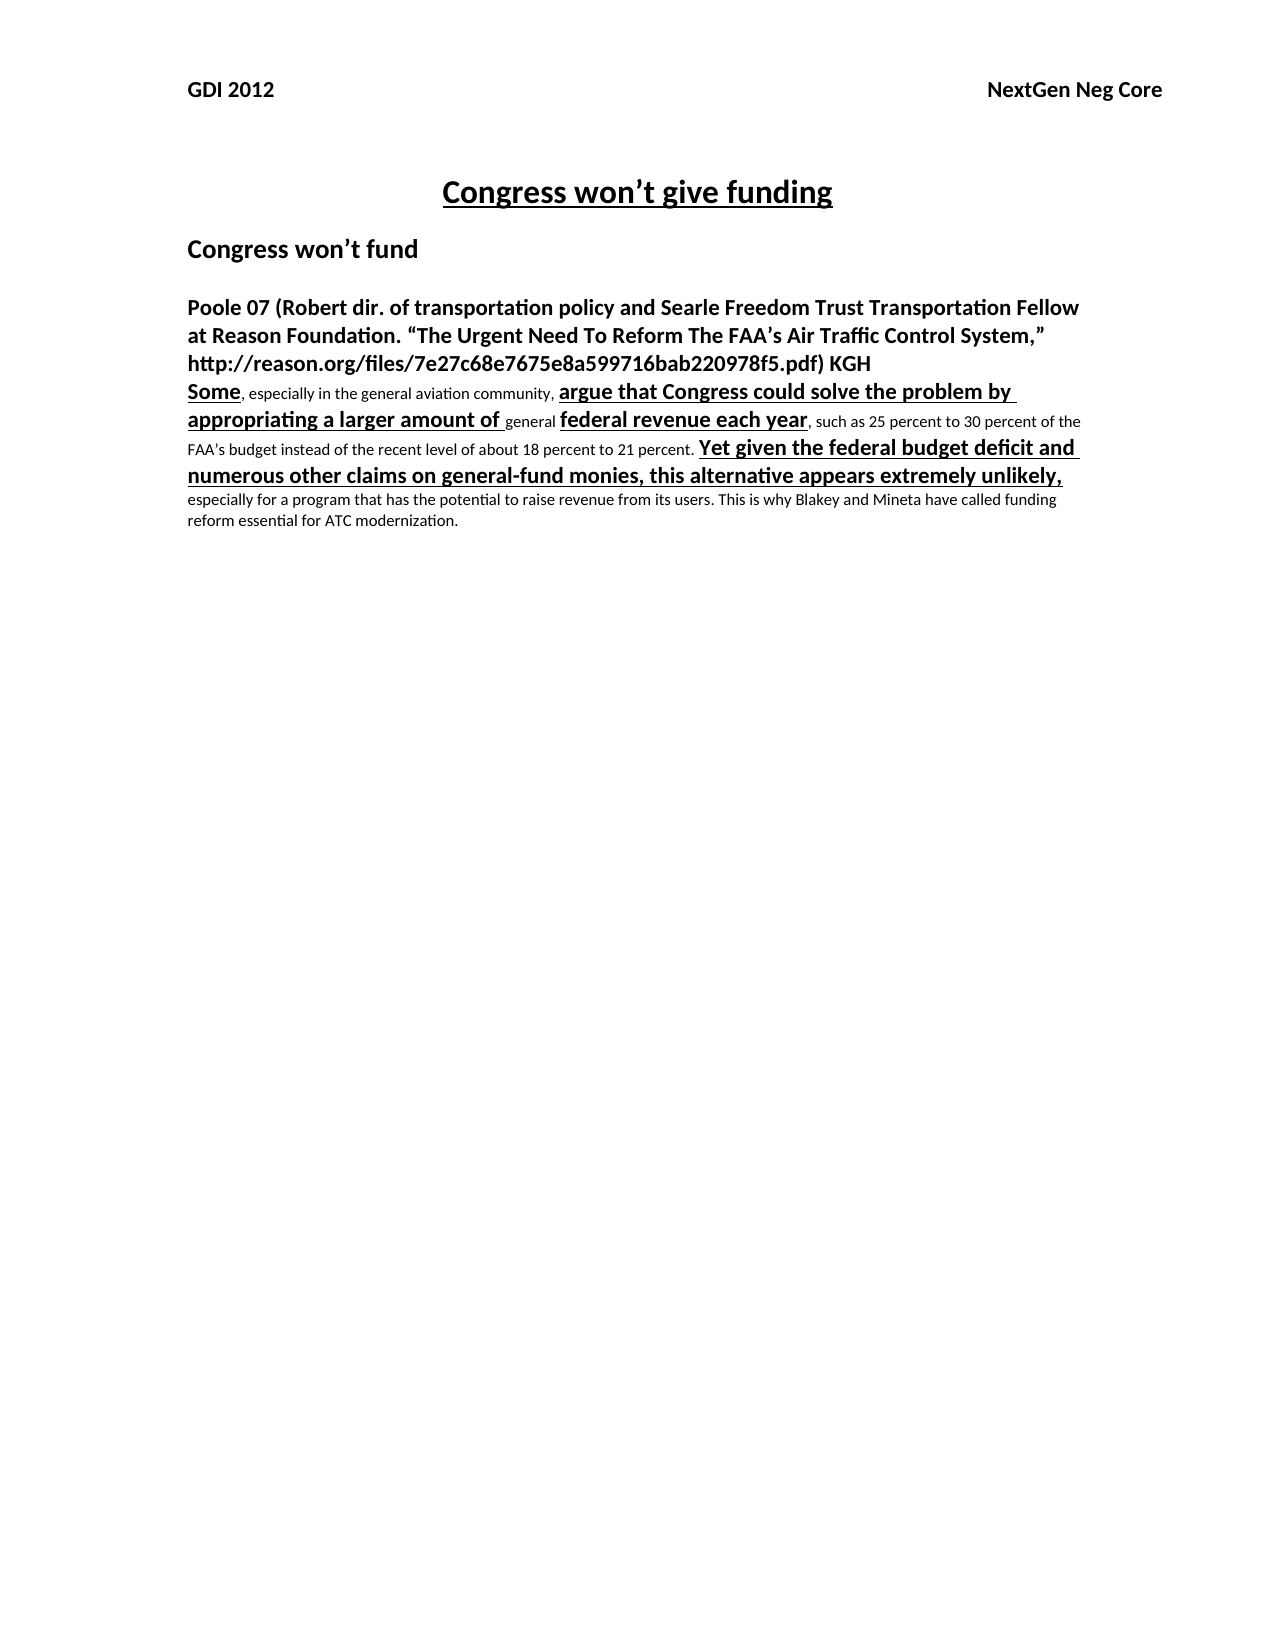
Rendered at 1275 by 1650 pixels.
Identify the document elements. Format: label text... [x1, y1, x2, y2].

text Some, especially in the general aviation community, argue that Congress could solve the problem by appropriating a larger amount of general federal revenue each year, such as 25 percent to 30 percent of the FAA’s budget instead of the recent level of about 18 percent to 21 percent. Yet given the federal budget deficit and numerous other claims on general-fund monies, this alternative appears extremely unlikely, especially for a program that has the potential to raise revenue from its users. This is why Blakey and Mineta have called funding reform essential for ATC modernization. [187, 377, 1087, 530]
subtitle Congress won’t fund [187, 232, 1087, 265]
text Poole 07 (Robert dir. of transportation policy and Searle Freedom Trust Transportation Fellow at Reason Foundation. “The Urgent Need To Reform The FAA’s Air Traffic Control System,” http://reason.org/files/7e27c68e7675e8a599716bab220978f5.pdf) KGH [187, 293, 1087, 377]
subtitle Congress won’t give funding [187, 171, 1087, 212]
